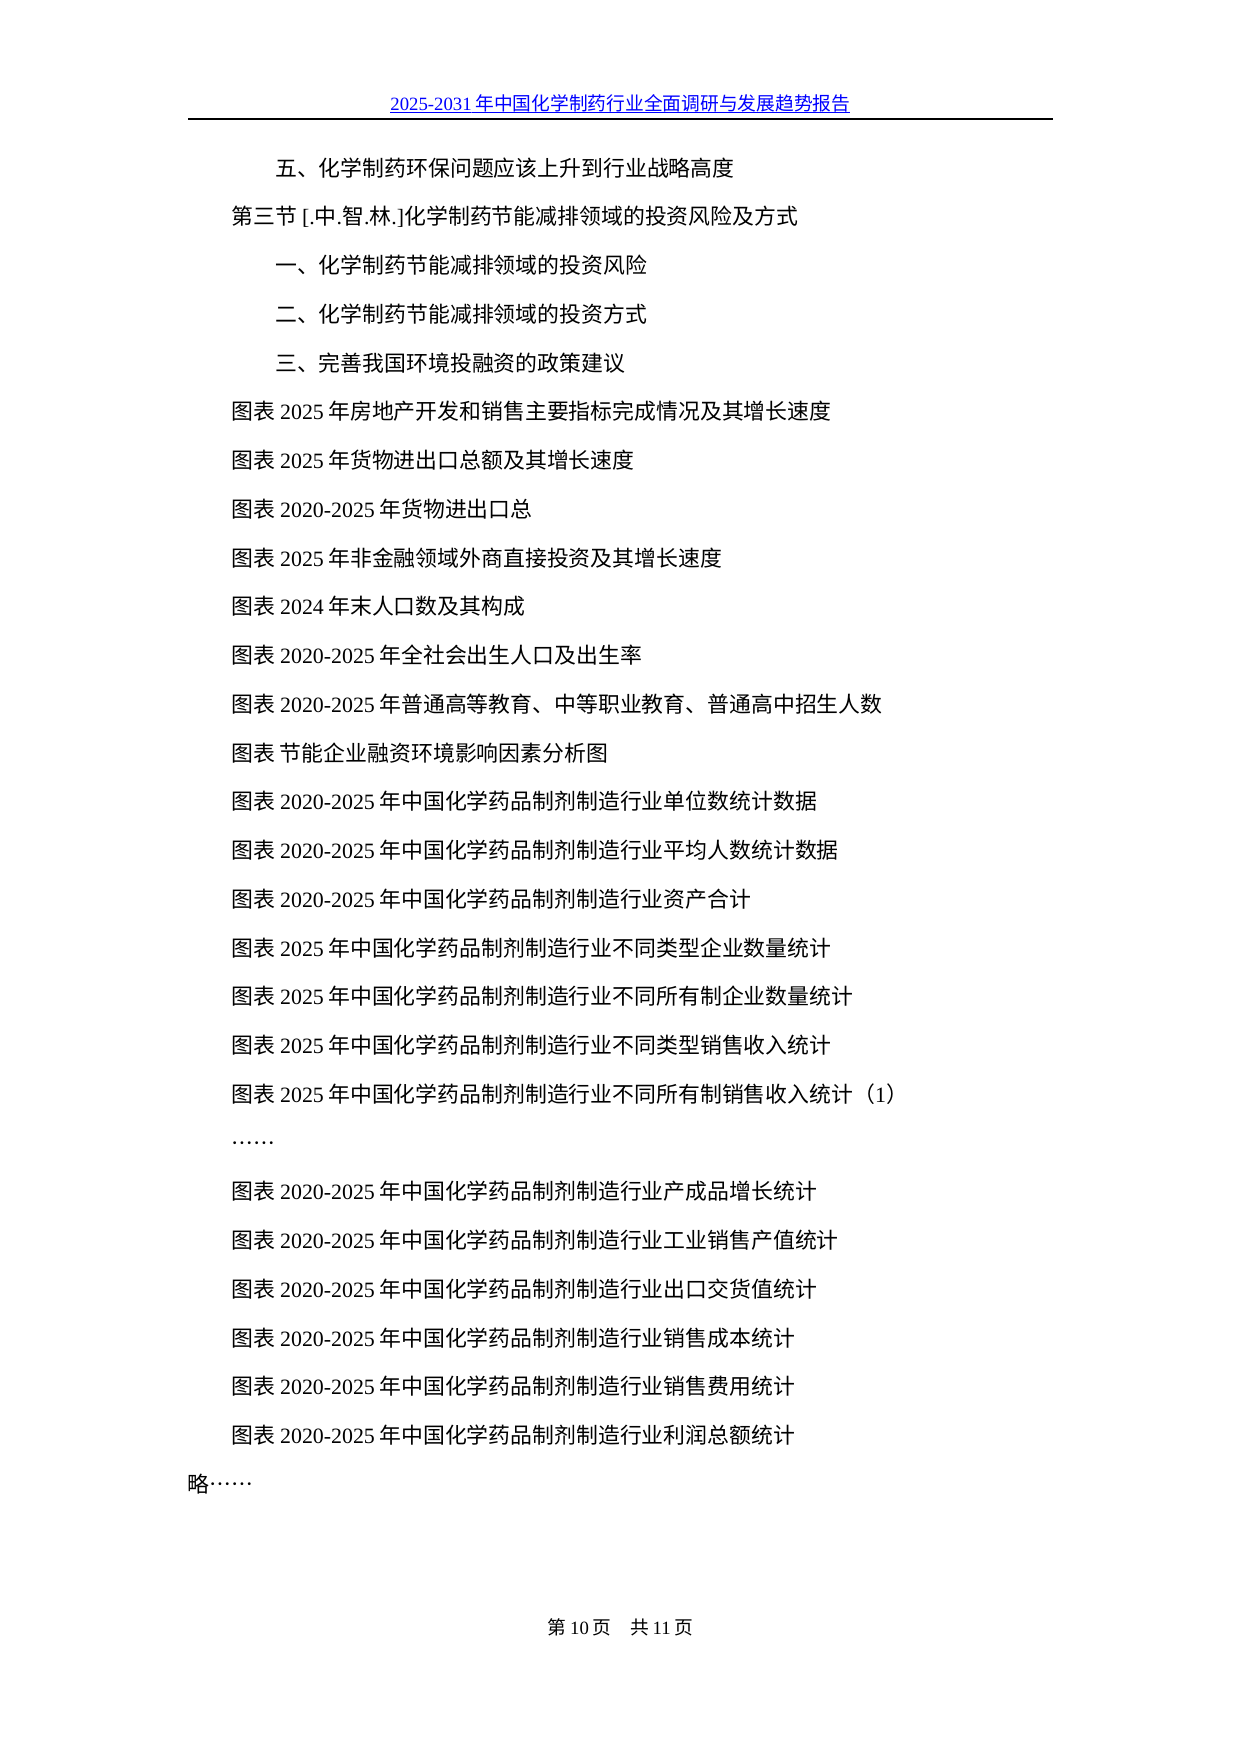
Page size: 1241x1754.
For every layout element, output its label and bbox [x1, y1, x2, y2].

text [187, 150, 1053, 1499]
